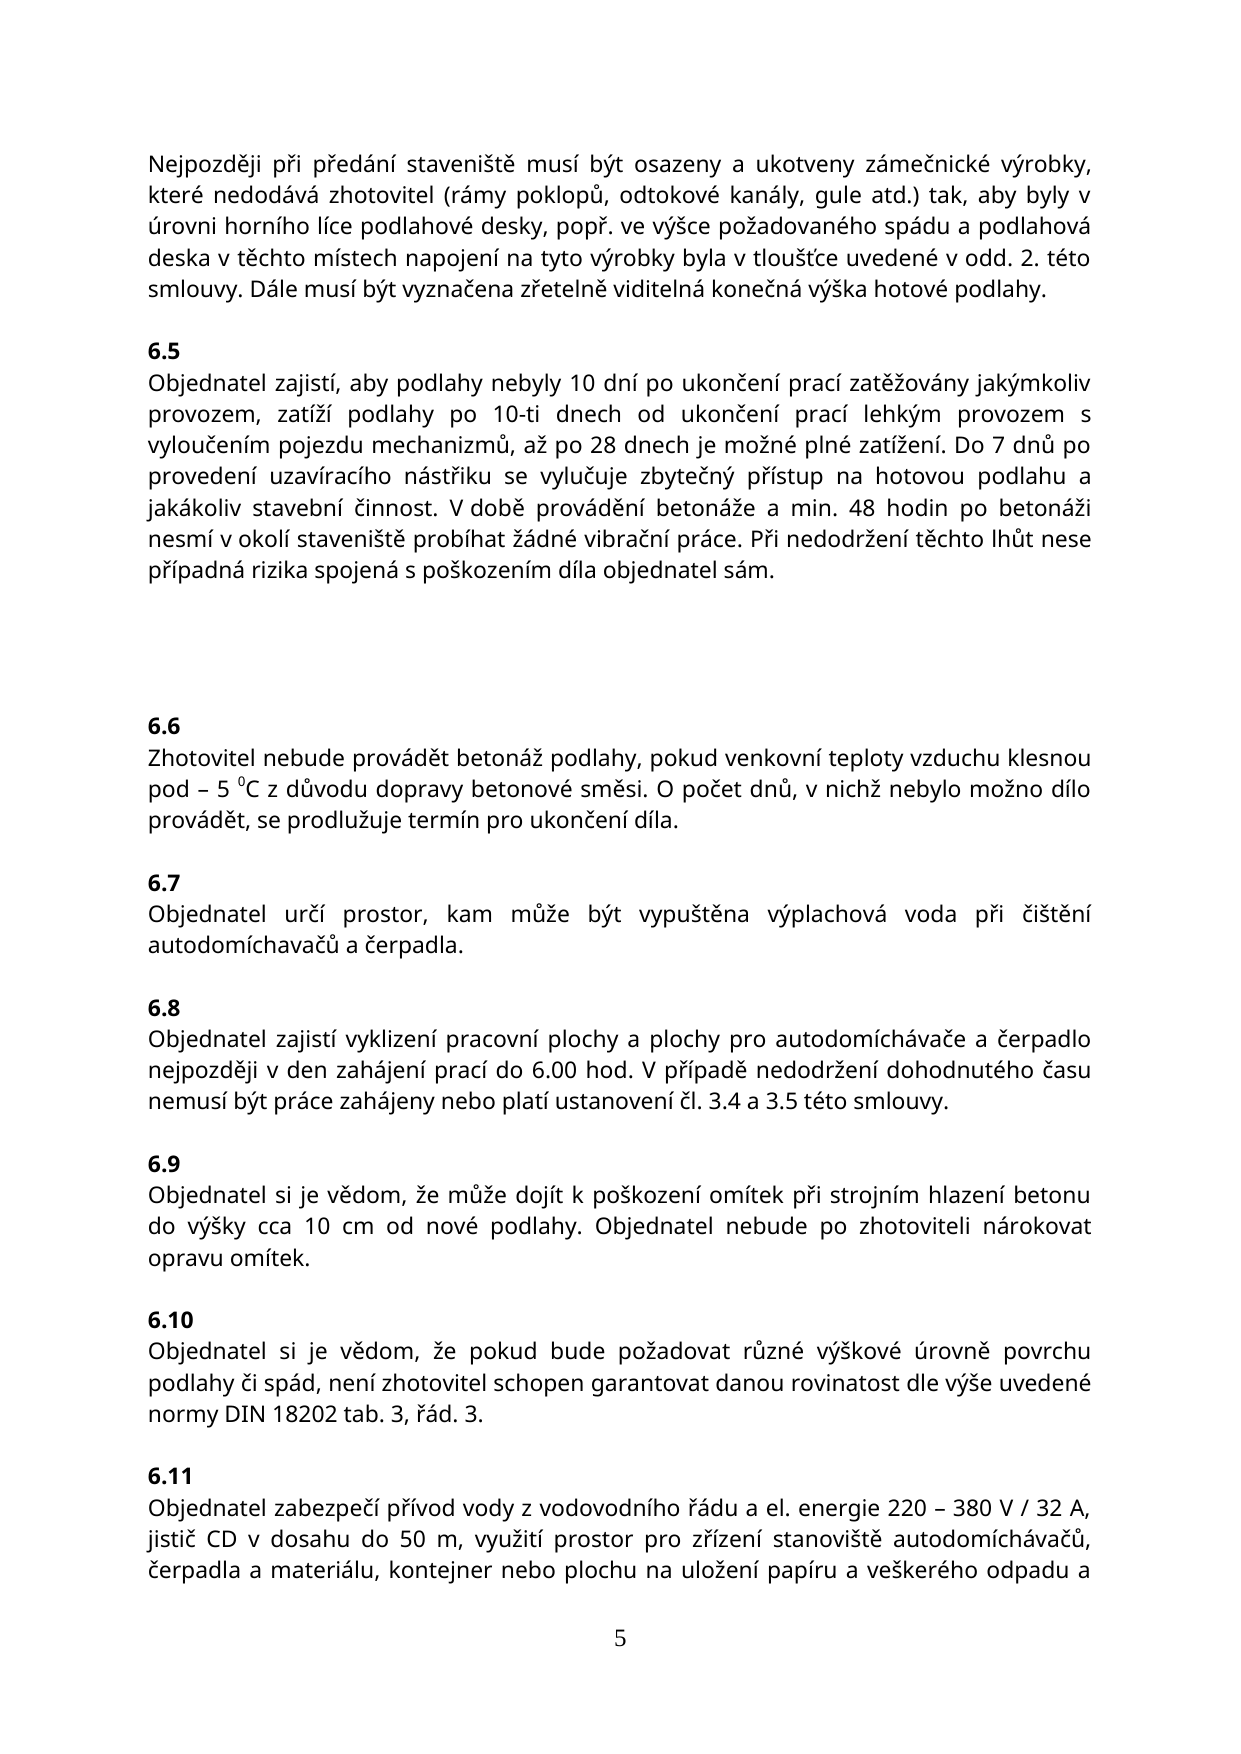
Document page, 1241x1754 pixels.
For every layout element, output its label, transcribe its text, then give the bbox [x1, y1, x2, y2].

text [148, 1491, 1092, 1585]
text Objednatel zajistí vyklizení pracovní plochy a plochy pro autodomíchávače a čerpadlo nejpozději v den zahájení prací do 6.00 hod. V případě nedodržení dohodnutého času nemusí být práce zahájeny nebo platí ustanovení čl. 3.4 a 3.5 této smlouvy. [148, 1023, 1092, 1116]
text 6.10 [148, 1304, 1092, 1335]
text Objednatel si je vědom, že může dojít k poškození omítek při strojním hlazení betonu do výšky cca 10 cm od nové podlahy. Objednatel nebude po zhotoviteli nárokovat opravu omítek. [148, 1179, 1092, 1273]
text Objednatel určí prostor, kam může být vypuštěna výplachová voda při čištění autodomíchavačů a čerpadla. [148, 898, 1092, 960]
text Nejpozději při předání staveniště musí být osazeny a ukotveny zámečnické výrobky, které nedodává zhotovitel (rámy poklopů, odtokové kanály, gule atd.) tak, aby byly v úrovni horního líce podlahové desky, popř. ve výšce požadovaného spádu a podlahová deska v těchto místech napojení na tyto výrobky byla v tloušťce uvedené v odd. 2. této smlouvy. Dále musí být vyznačena zřetelně viditelná konečná výška hotové podlahy. [148, 148, 1092, 304]
text 6.7 [148, 866, 1092, 898]
text 6.5 [148, 335, 1092, 366]
text Objednatel zajistí, aby podlahy nebyly 10 dní po ukončení prací zatěžovány jakýmkoliv provozem, zatíží podlahy po 10-ti dnech od ukončení prací lehkým provozem s vyloučením pojezdu mechanizmů, až po 28 dnech je možné plné zatížení. Do 7 dnů po provedení uzavíracího nástřiku se vylučuje zbytečný přístup na hotovou podlahu a jakákoliv stavební činnost. V době provádění betonáže a min. 48 hodin po betonáži nesmí v okolí staveniště probíhat žádné vibrační práce. Při nedodržení těchto lhůt nese případná rizika spojená s poškozením díla objednatel sám. [148, 366, 1092, 585]
text 6.11 [148, 1460, 1092, 1491]
text 6.9 [148, 1148, 1092, 1179]
text Objednatel si je vědom, že pokud bude požadovat různé výškové úrovně povrchu podlahy či spád, není zhotovitel schopen garantovat danou rovinatost dle výše uvedené normy DIN 18202 tab. 3, řád. 3. [148, 1335, 1092, 1429]
text 6.6 [148, 710, 1092, 741]
text Zhotovitel nebude provádět betonáž podlahy, pokud venkovní teploty vzduchu klesnou pod – 5 0C z důvodu dopravy betonové směsi. O počet dnů, v nichž nebylo možno dílo provádět, se prodlužuje termín pro ukončení díla. [148, 741, 1092, 835]
text 6.8 [148, 991, 1092, 1023]
